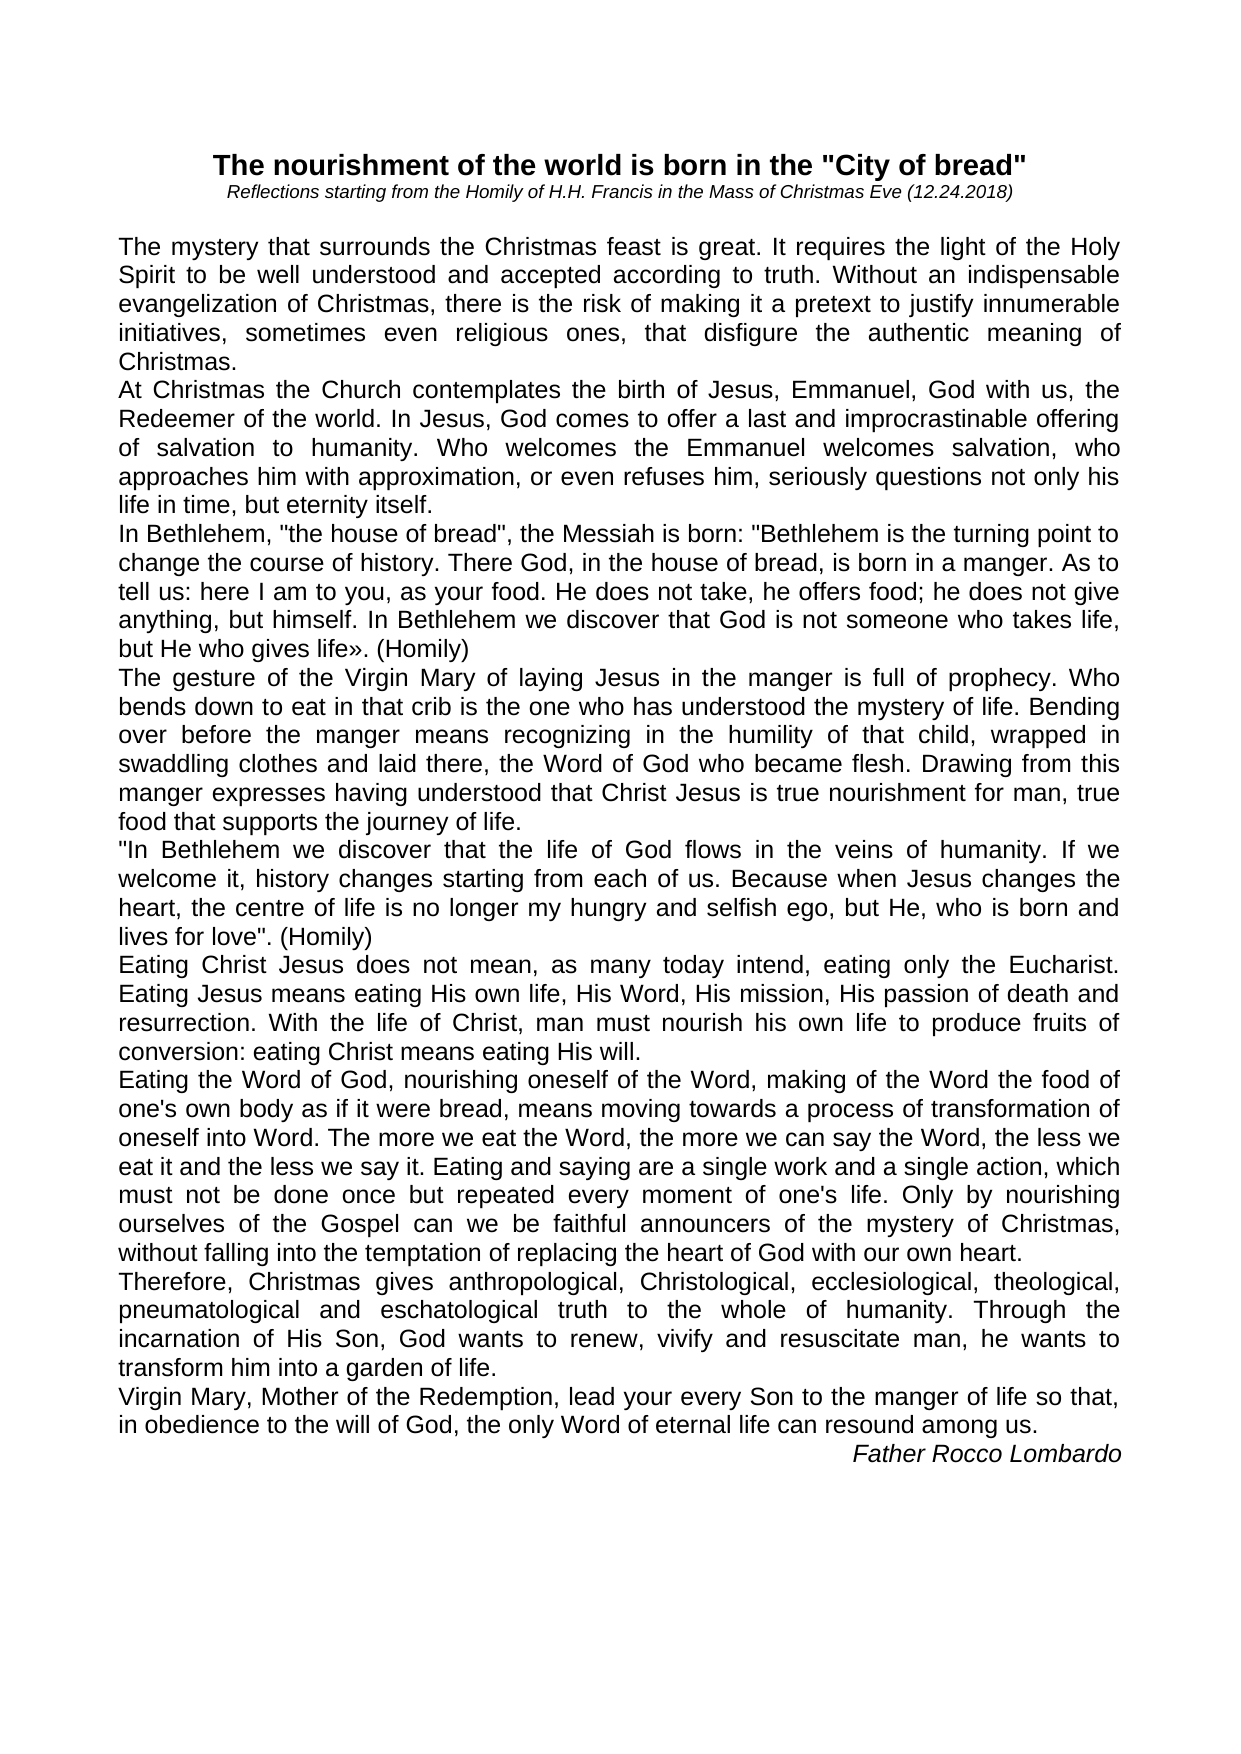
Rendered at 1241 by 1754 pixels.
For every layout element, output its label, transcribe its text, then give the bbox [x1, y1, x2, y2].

text Therefore, Christmas gives anthropological, Christological, ecclesiological, theological, pneumatological and eschatological truth to the whole of humanity. Through the incarnation of His Son, God wants to renew, vivify and resuscitate man, he wants to transform him into a garden of life. [118, 1266, 1122, 1381]
text Father Rocco Lombardo [118, 1439, 1122, 1468]
text The mystery that surrounds the Christmas feast is great. It requires the light of the Holy Spirit to be well understood and accepted according to truth. Without an indispensable evangelization of Christmas, there is the risk of making it a pretext to justify innumerable initiatives, sometimes even religious ones, that disfigure the authentic meaning of Christmas. [118, 231, 1122, 375]
text Eating the Word of God, nourishing oneself of the Word, making of the Word the food of one's own body as if it were bread, means moving towards a process of transformation of oneself into Word. The more we eat the Word, the more we can say the Word, the less we eat it and the less we say it. Eating and saying are a single work and a single action, which must not be done once but repeated every moment of one's life. Only by nourishing ourselves of the Gospel can we be faithful announcers of the mystery of Christmas, without falling into the temptation of replacing the heart of God with our own heart. [118, 1065, 1122, 1266]
text The gesture of the Virgin Mary of laying Jesus in the manger is full of prophecy. Who bends down to eat in that crib is the one who has understood the mystery of life. Bending over before the manger means recognizing in the humility of that child, wrapped in swaddling clothes and laid there, the Word of God who became flesh. Drawing from this manger expresses having understood that Christ Jesus is true nourishment for man, true food that supports the journey of life. [118, 663, 1122, 835]
text In Bethlehem, "the house of bread", the Messiah is born: "Bethlehem is the turning point to change the course of history. There God, in the house of bread, is born in a manger. As to tell us: here I am to you, as your food. He does not take, he offers food; he does not give anything, but himself. In Bethlehem we discover that God is not someone who takes life, but He who gives life». (Homily) [118, 519, 1122, 663]
text Virgin Mary, Mother of the Redemption, lead your every Son to the manger of life so that, in obedience to the will of God, the only Word of eternal life can resound among us. [118, 1381, 1122, 1439]
text "In Bethlehem we discover that the life of God flows in the veins of humanity. If we welcome it, history changes starting from each of us. Because when Jesus changes the heart, the centre of life is no longer my hungry and selfish ego, but He, who is born and lives for love". (Homily) [118, 835, 1122, 950]
text The nourishment of the world is born in the "City of bread" [118, 148, 1122, 181]
text At Christmas the Church contemplates the birth of Jesus, Emmanuel, God with us, the Redeemer of the world. In Jesus, God comes to offer a last and improcrastinable offering of salvation to humanity. Who welcomes the Emmanuel welcomes salvation, who approaches him with approximation, or even refuses him, seriously questions not only his life in time, but eternity itself. [118, 375, 1122, 519]
text Eating Christ Jesus does not mean, as many today intend, eating only the Eucharist. Eating Jesus means eating His own life, His Word, His mission, His passion of death and resurrection. With the life of Christ, man must nourish his own life to produce fruits of conversion: eating Christ means eating His will. [118, 950, 1122, 1065]
text Reflections starting from the Homily of H.H. Francis in the Mass of Christmas Eve (12.24.2018) [118, 181, 1122, 203]
